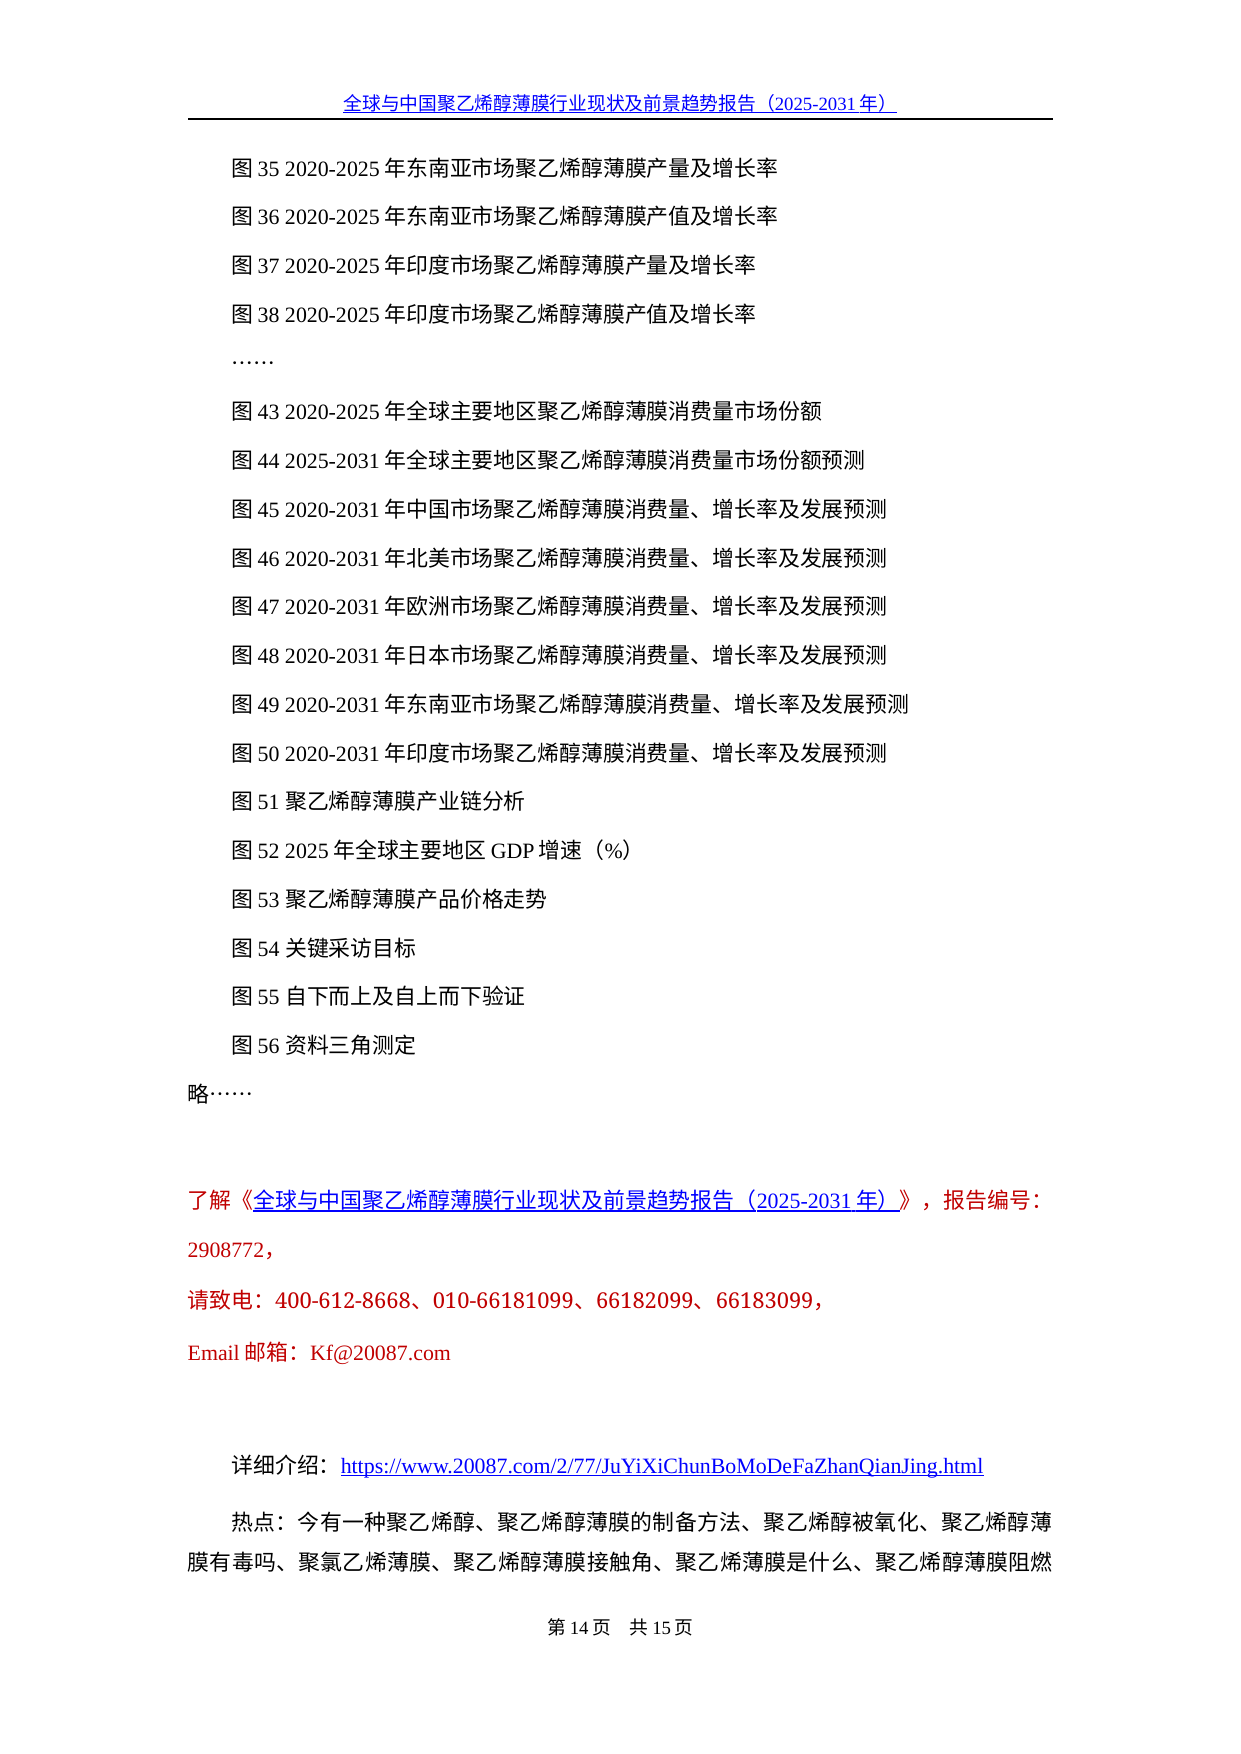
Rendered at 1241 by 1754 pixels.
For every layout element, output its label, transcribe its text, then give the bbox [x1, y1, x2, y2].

text Email邮箱：Kf@20087.com [187, 1335, 1053, 1367]
text 请致电：400-612-8668、010-66181099、66182099、66183099， [187, 1283, 1053, 1316]
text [187, 1504, 1053, 1577]
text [187, 150, 1053, 1109]
text 详细介绍：https://www.20087.com/2/77/JuYiXiChunBoMoDeFaZhanQianJing.html [187, 1448, 1053, 1480]
text 了解《全球与中国聚乙烯醇薄膜行业现状及前景趋势报告（2025-2031年）》，报告编号：2908772， [187, 1183, 1053, 1264]
